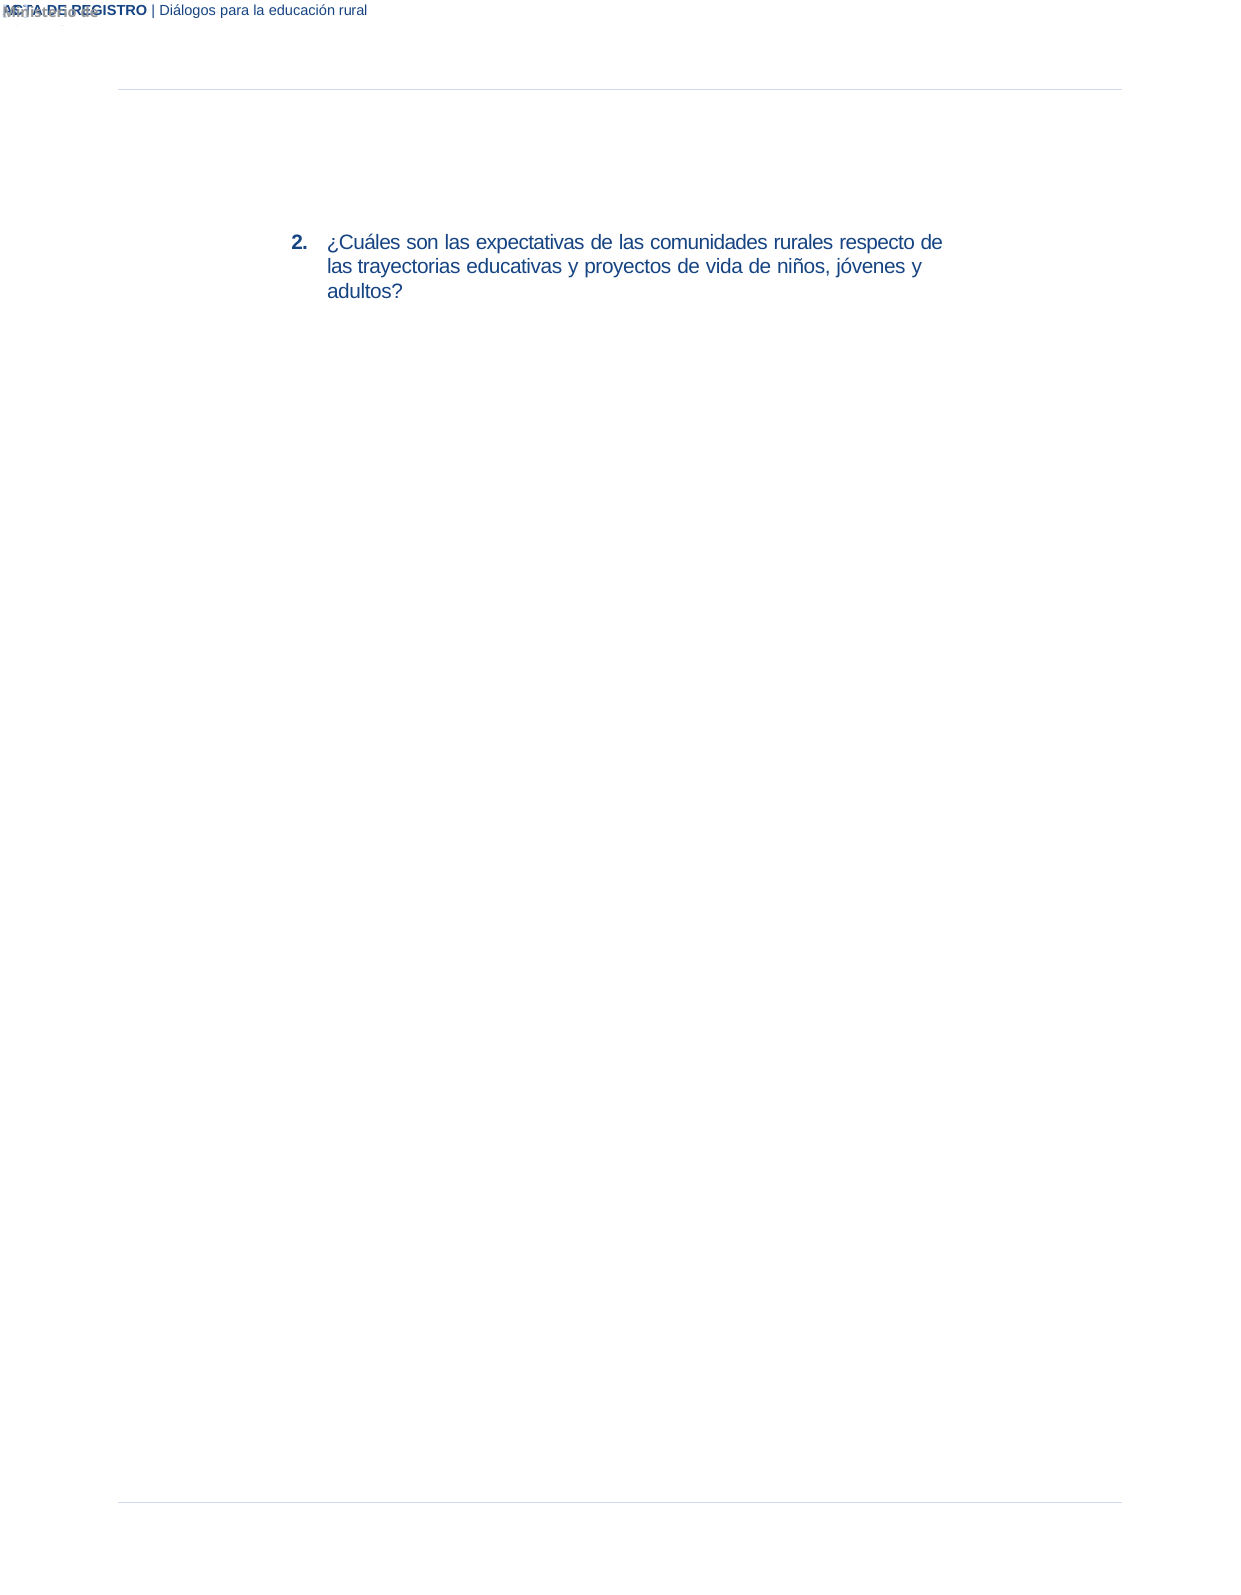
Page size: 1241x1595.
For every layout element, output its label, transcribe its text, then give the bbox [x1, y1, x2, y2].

list ¿Cuáles son las expectativas de las comunidades rurales respecto de las trayectorias educativas y proyectos de vida de niños, jóvenes y adultos? [291, 229, 948, 303]
